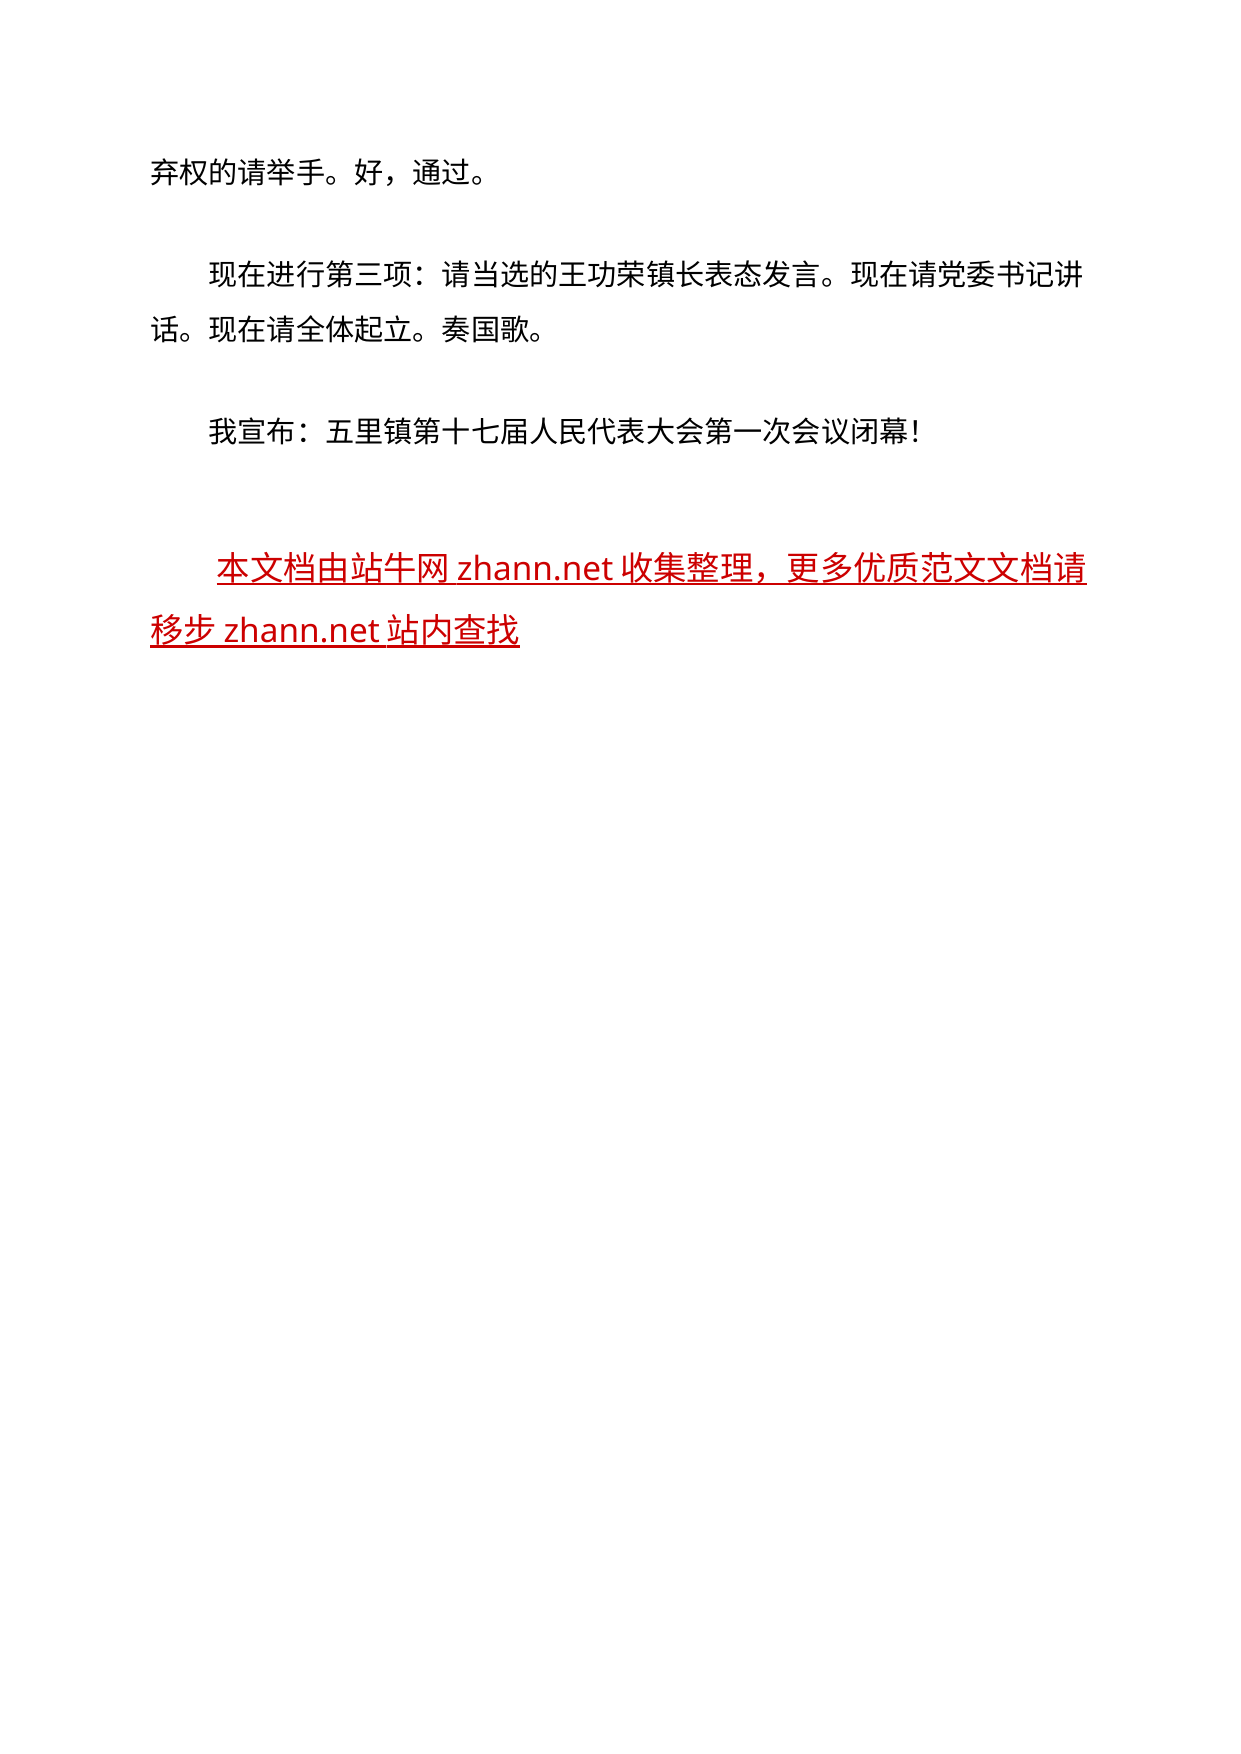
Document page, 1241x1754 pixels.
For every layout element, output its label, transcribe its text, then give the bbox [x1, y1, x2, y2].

text 现在进行第三项：请当选的王功荣镇长表态发言。现在请党委书记讲话。现在请全体起立。奏国歌。 [150, 252, 1090, 349]
text 本文档由站牛网zhann.net收集整理，更多优质范文文档请移步zhann.net站内查找 [150, 541, 1090, 653]
text 我宣布：五里镇第十七届人民代表大会第一次会议闭幕！ [150, 408, 1090, 451]
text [150, 150, 1090, 192]
